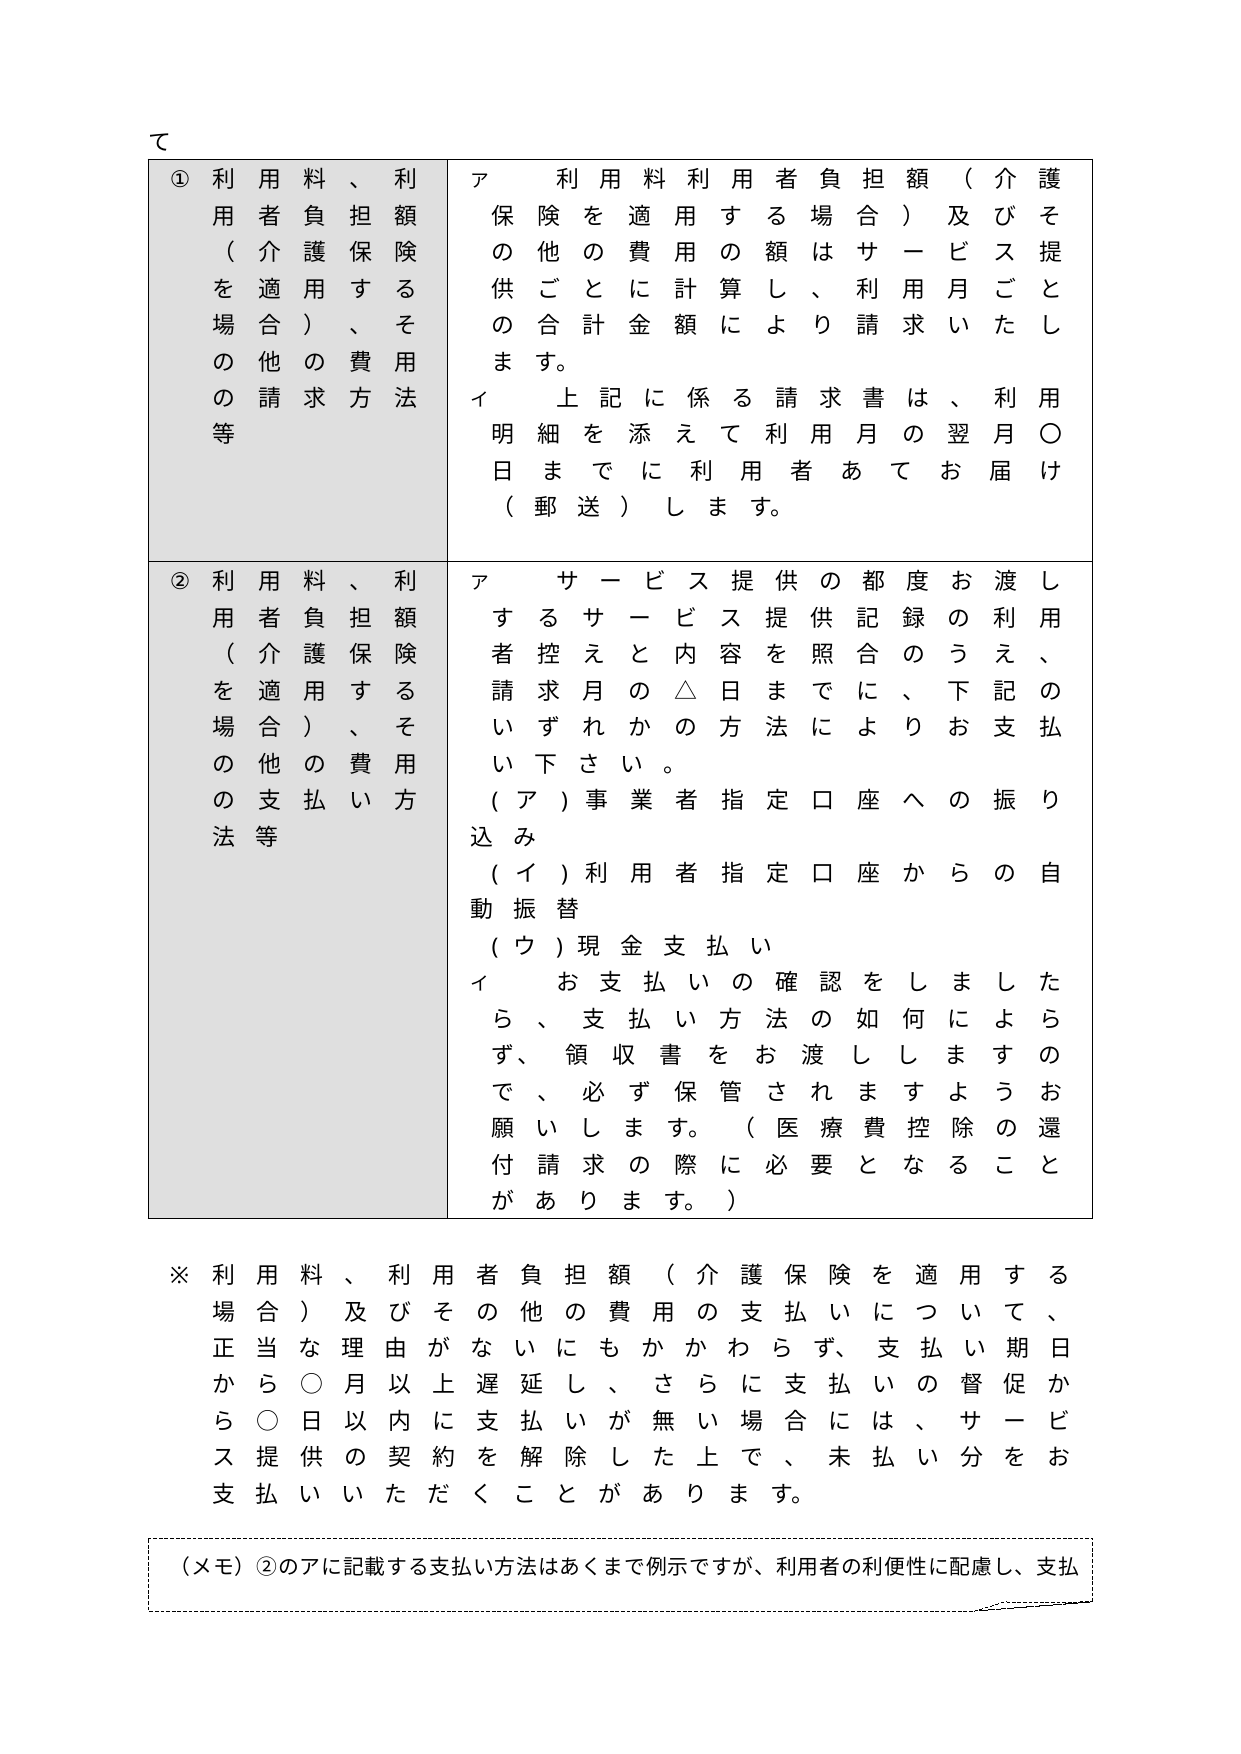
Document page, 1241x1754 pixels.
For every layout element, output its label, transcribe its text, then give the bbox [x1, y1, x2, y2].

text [159, 1547, 1081, 1583]
table_header 利用料利用者負担額（介護保険を適用する場合）及びその他の費用の額はサービス提供ごとに計算し、利用月ごとの合計金額により請求いたします。 上記に係る請求書は、利用明細を添えて利用月の翌月〇日までに利用者あてお届け（郵送）します。 [448, 160, 1092, 561]
table_cell サービス提供の都度お渡しするサービス提供記録の利用者控えと内容を照合のうえ、請求月の△日までに、下記のいずれかの方法によりお支払い下さい。 (ア)事業者指定口座への振り込み (イ)利用者指定口座からの自動振替 (ウ)現金支払い お支払いの確認をしましたら、支払い方法の如何によらず、領収書をお渡ししますので、必ず保管されますようお願いします。（医療費控除の還付請求の際に必要となることがあります。） [448, 562, 1092, 1218]
list 利用料、利用者負担額（介護保険を適用する場合）及びその他の費用の支払いについて、正当な理由がないにもかかわらず、支払い期日から○月以上遅延し、さらに支払いの督促から○日以内に支払いが無い場合には、サービス提供の契約を解除した上で、未払い分をお支払いいただくことがあります。 [159, 1255, 1092, 1511]
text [148, 122, 1092, 158]
table_header 利用料、利用者負担額（介護保険を適用する場合）、その他の費用の請求方法等 [149, 160, 447, 561]
table_cell 利用料、利用者負担額（介護保険を適用する場合）、その他の費用の支払い方法等 [149, 562, 447, 1218]
